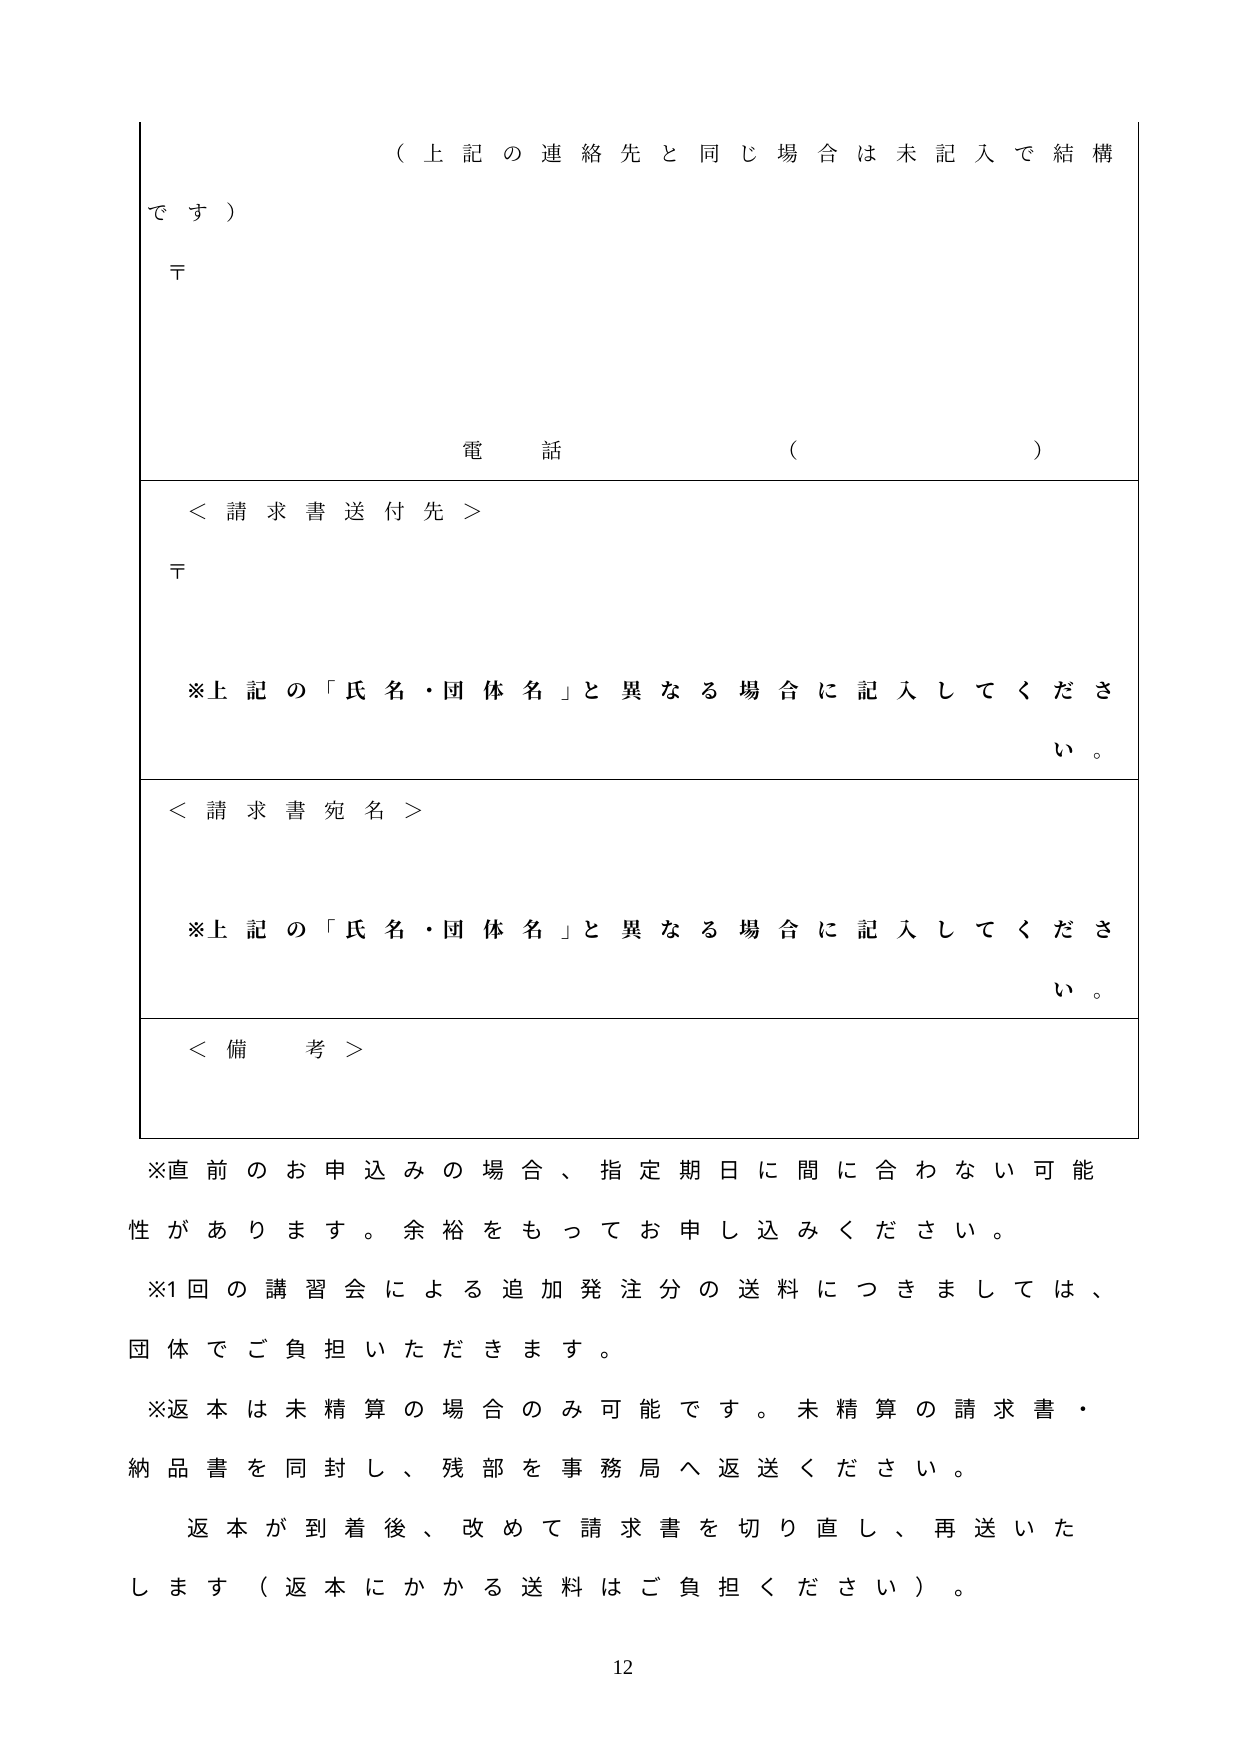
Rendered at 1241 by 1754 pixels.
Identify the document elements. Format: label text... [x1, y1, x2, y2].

table_cell ＜請求書送付先＞ 〒 ※上記の｢氏名･団体名｣と異なる場合に記入してください。 [141, 481, 1138, 779]
text ※直前のお申込みの場合、指定期日に間に合わない可能性があります。余裕をもってお申し込みください。 [128, 1139, 1112, 1258]
text 返本が到着後、改めて請求書を切り直し、再送いたします（返本にかかる送料はご負担ください）。 [128, 1497, 1112, 1616]
text ※1回の講習会による追加発注分の送料につきましては、団体でご負担いただきます。 [128, 1258, 1112, 1378]
text ※返本は未精算の場合のみ可能です。未精算の請求書・納品書を同封し、残部を事務局へ返送ください。 [128, 1378, 1112, 1497]
table_cell ＜備 考＞ [141, 1019, 1138, 1138]
table_cell ＜請求書宛名＞ ※上記の｢氏名･団体名｣と異なる場合に記入してください。 [141, 780, 1138, 1018]
